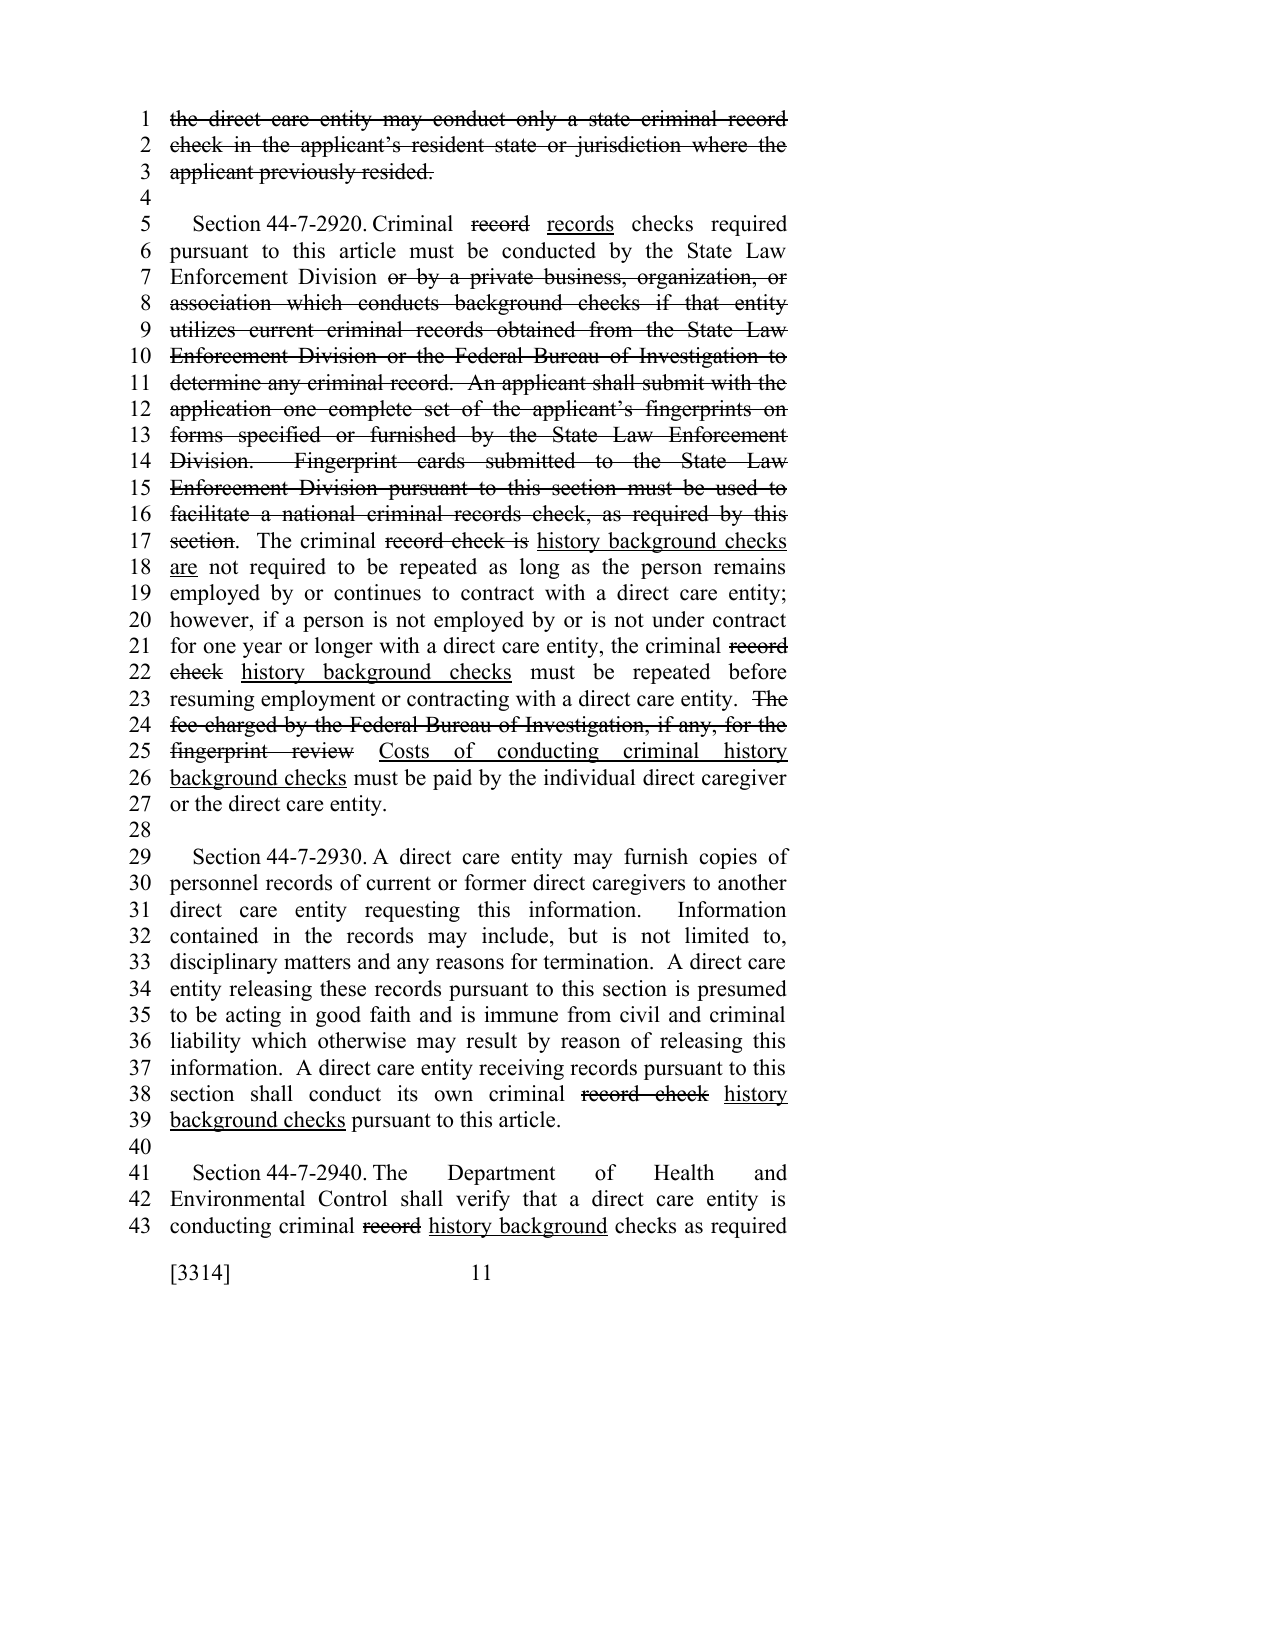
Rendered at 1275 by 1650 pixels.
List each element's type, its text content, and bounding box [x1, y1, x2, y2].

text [169, 120, 787, 146]
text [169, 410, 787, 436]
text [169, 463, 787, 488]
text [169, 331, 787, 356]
text Section 44-7-2930. A direct care entity may furnish copies of personnel records of current or former direct caregivers to another direct care entity requesting this information. Information contained in the records may include, but is not limited to, disciplinary matters and any reasons for termination. A direct care entity releasing these records pursuant to this section is presumed to be acting in good faith and is immune from civil and criminal liability which otherwise may result by reason of releasing this information. A direct care entity receiving records pursuant to this section shall conduct its own criminal record check history background checks pursuant to this article. [169, 843, 787, 1133]
text Section 44-7-2920. Criminal record records checks required pursuant to this article must be conducted by the State Law Enforcement Division or by a private business, organization, or association which conducts background checks if that entity utilizes current criminal records obtained from the State Law Enforcement Division or the Federal Bureau of Investigation to determine any criminal record. An applicant shall submit with the application one complete set of the applicant’s fingerprints on forms specified or furnished by the State Law Enforcement Division. Fingerprint cards submitted to the State Law Enforcement Division pursuant to this section must be used to facilitate a national criminal records check, as required by this section. The criminal record check is history background checks are not required to be repeated as long as the person remains employed by or continues to contract with a direct care entity; however, if a person is not employed by or is not under contract for one year or longer with a direct care entity, the criminal record check history background checks must be repeated before resuming employment or contracting with a direct care entity. The fee charged by the Federal Bureau of Investigation, if any, for the fingerprint review Costs of conducting criminal history background checks must be paid by the individual direct caregiver or the direct care entity. [169, 516, 787, 725]
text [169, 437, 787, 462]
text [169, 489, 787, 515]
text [169, 1159, 787, 1238]
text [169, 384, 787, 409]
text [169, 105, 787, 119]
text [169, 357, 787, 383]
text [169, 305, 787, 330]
